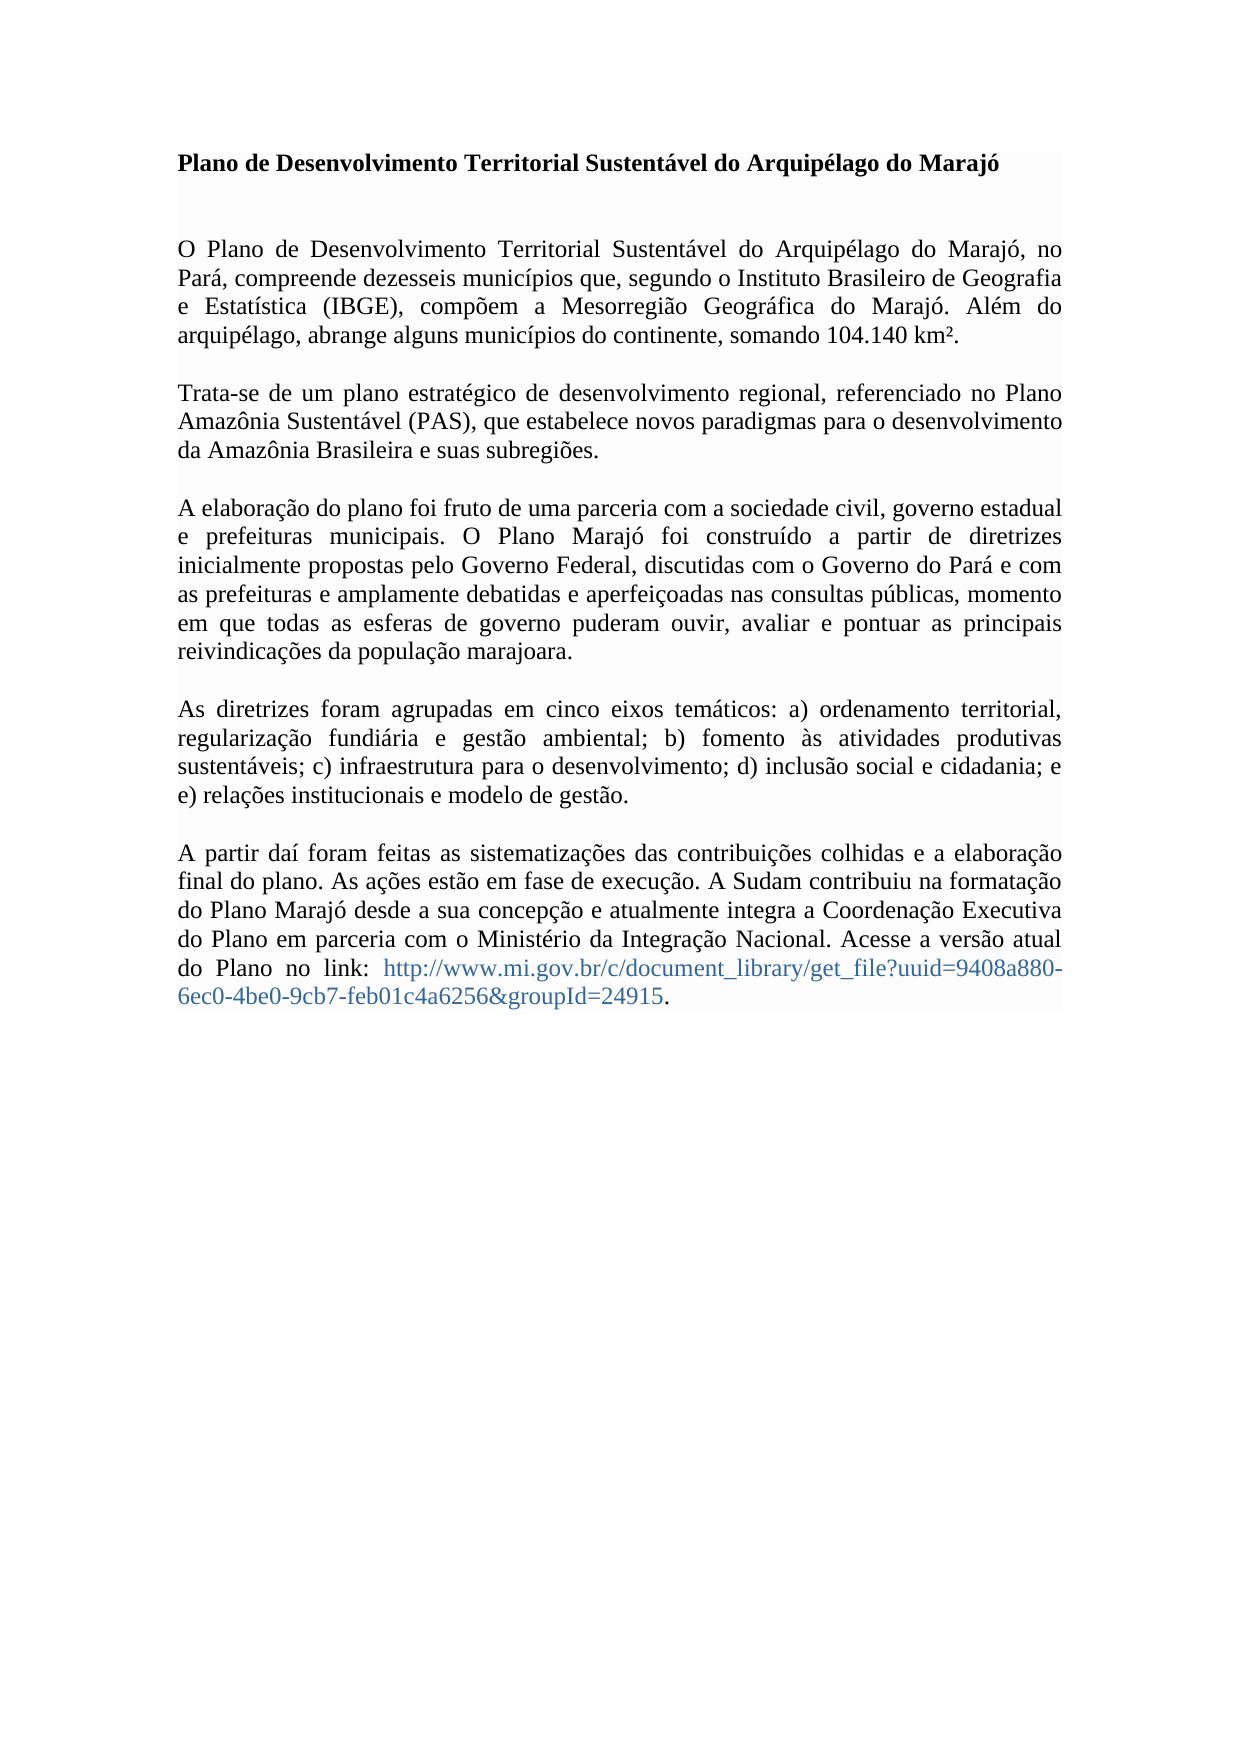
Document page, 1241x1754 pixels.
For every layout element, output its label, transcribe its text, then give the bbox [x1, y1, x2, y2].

text O Plano de Desenvolvimento Territorial Sustentável do Arquipélago do Marajó, no Pará, compreende dezesseis municípios que, segundo o Instituto Brasileiro de Geografia e Estatística (IBGE), compõem a Mesorregião Geográfica do Marajó. Além do arquipélago, abrange alguns municípios do continente, somando 104.140 km². [177, 234, 1063, 349]
text As diretrizes foram agrupadas em cinco eixos temáticos: a) ordenamento territorial, regularização fundiária e gestão ambiental; b) fomento às atividades produtivas sustentáveis; c) infraestrutura para o desenvolvimento; d) inclusão social e cidadania; e e) relações institucionais e modelo de gestão. [177, 694, 1063, 809]
text Plano de Desenvolvimento Territorial Sustentável do Arquipélago do Marajó [177, 148, 1063, 176]
text A elaboração do plano foi fruto de uma parceria com a sociedade civil, governo estadual e prefeituras municipais. O Plano Marajó foi construído a partir de diretrizes inicialmente propostas pelo Governo Federal, discutidas com o Governo do Pará e com as prefeituras e amplamente debatidas e aperfeiçoadas nas consultas públicas, momento em que todas as esferas de governo puderam ouvir, avaliar e pontuar as principais reivindicações da população marajoara. [177, 493, 1063, 665]
text A partir daí foram feitas as sistematizações das contribuições colhidas e a elaboração final do plano. As ações estão em fase de execução. A Sudam contribuiu na formatação do Plano Marajó desde a sua concepção e atualmente integra a Coordenação Executiva do Plano em parceria com o Ministério da Integração Nacional. Acesse a versão atual do Plano no link: http://www.mi.gov.br/c/document_library/get_file?uuid=9408a880-6ec0-4be0-9cb7-feb01c4a6256&groupId=24915. [177, 838, 1063, 1010]
text Trata-se de um plano estratégico de desenvolvimento regional, referenciado no Plano Amazônia Sustentável (PAS), que estabelece novos paradigmas para o desenvolvimento da Amazônia Brasileira e suas subregiões. [177, 378, 1063, 464]
